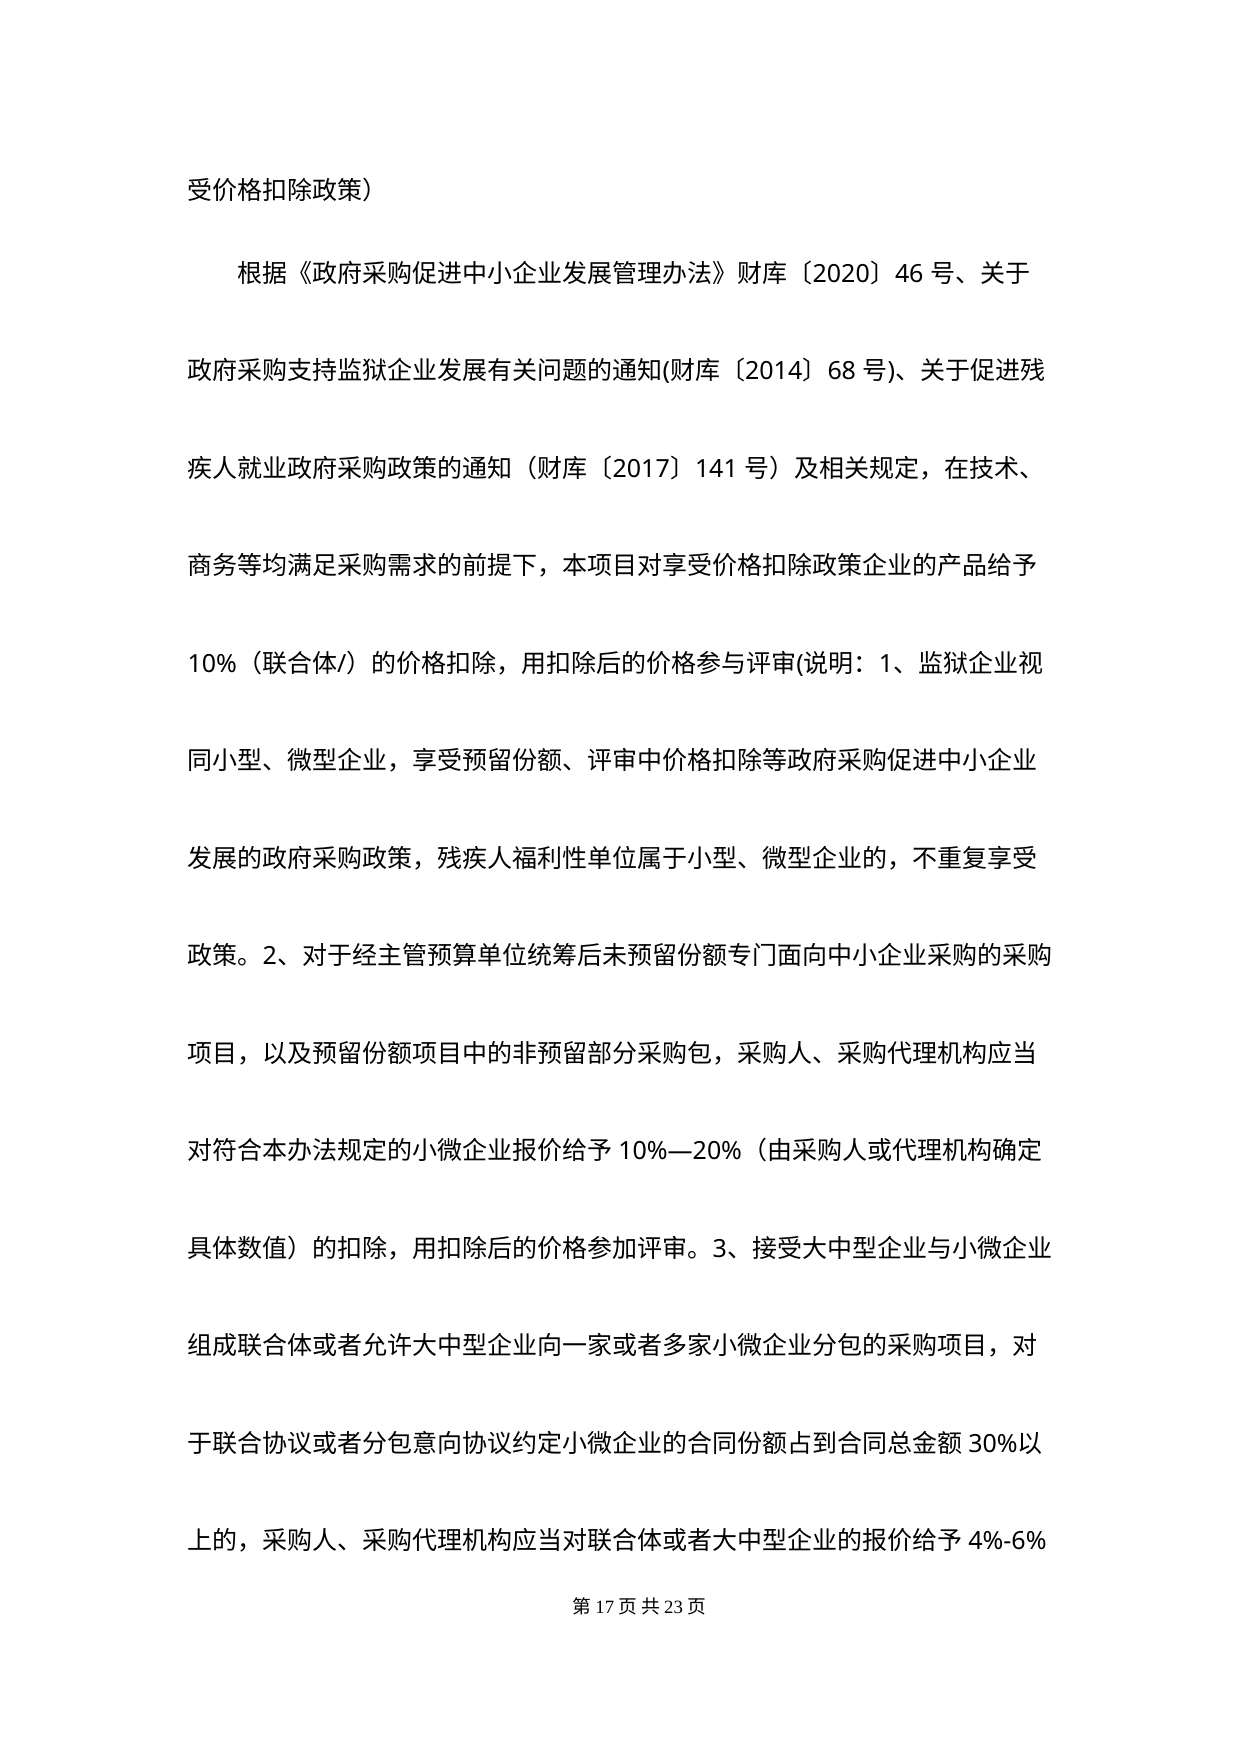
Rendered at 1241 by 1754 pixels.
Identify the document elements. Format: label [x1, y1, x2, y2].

text [187, 239, 1053, 1571]
text [187, 156, 1053, 221]
